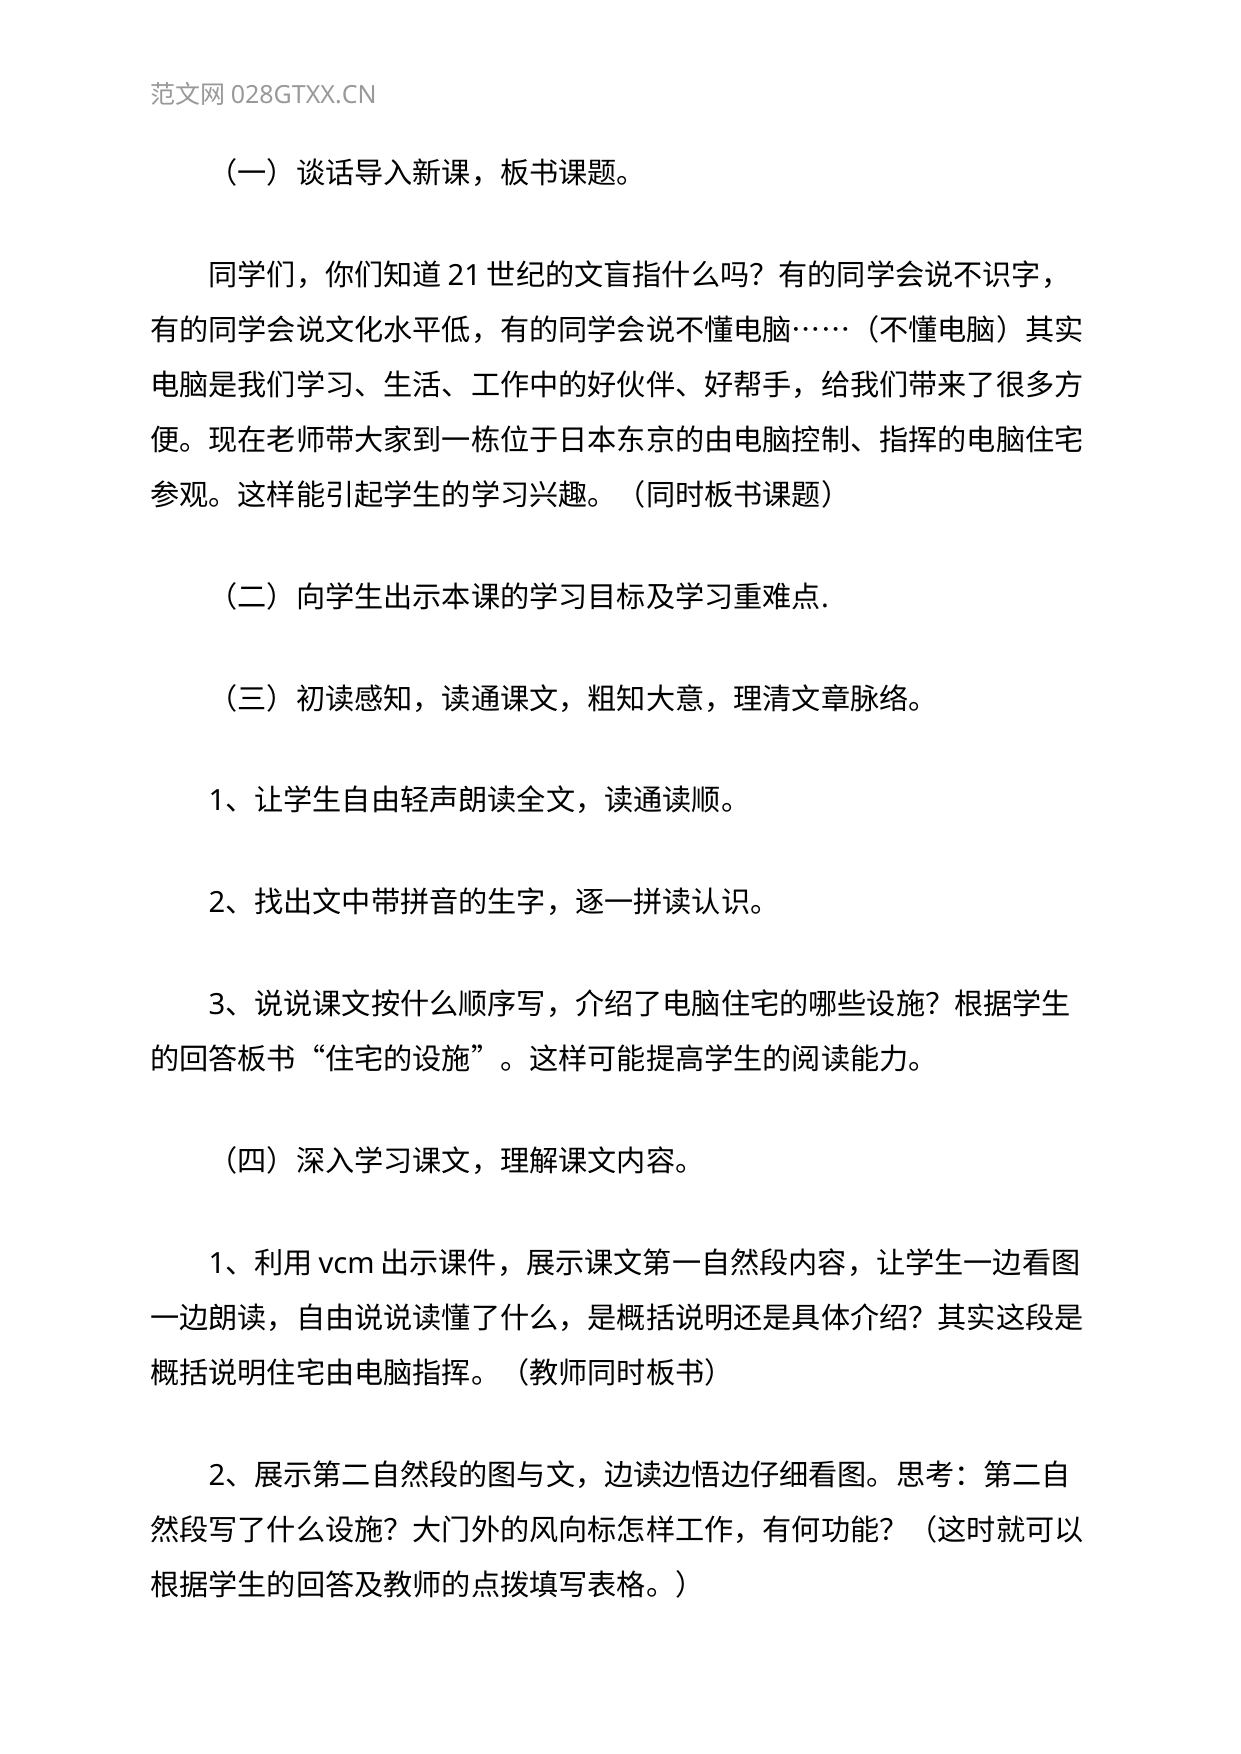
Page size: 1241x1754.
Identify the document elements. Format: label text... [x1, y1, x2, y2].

text （一）谈话导入新课，板书课题。 [150, 150, 1090, 192]
text （二）向学生出示本课的学习目标及学习重难点. [150, 573, 1090, 616]
text （四）深入学习课文，理解课文内容。 [150, 1138, 1090, 1180]
text 1、利用vcm出示课件，展示课文第一自然段内容，让学生一边看图一边朗读，自由说说读懂了什么，是概括说明还是具体介绍？其实这段是概括说明住宅由电脑指挥。（教师同时板书） [150, 1239, 1090, 1392]
text 同学们，你们知道21世纪的文盲指什么吗？有的同学会说不识字，有的同学会说文化水平低，有的同学会说不懂电脑……（不懂电脑）其实电脑是我们学习、生活、工作中的好伙伴、好帮手，给我们带来了很多方便。现在老师带大家到一栋位于日本东京的由电脑控制、指挥的电脑住宅参观。这样能引起学生的学习兴趣。（同时板书课题） [150, 252, 1090, 514]
text 2、展示第二自然段的图与文，边读边悟边仔细看图。思考：第二自然段写了什么设施？大门外的风向标怎样工作，有何功能？（这时就可以根据学生的回答及教师的点拨填写表格。） [150, 1451, 1090, 1603]
text （三）初读感知，读通课文，粗知大意，理清文章脉络。 [150, 675, 1090, 717]
text 2、找出文中带拼音的生字，逐一拼读认识。 [150, 879, 1090, 921]
text 3、说说课文按什么顺序写，介绍了电脑住宅的哪些设施？根据学生的回答板书“住宅的设施”。这样可能提高学生的阅读能力。 [150, 981, 1090, 1078]
text 1、让学生自由轻声朗读全文，读通读顺。 [150, 777, 1090, 819]
